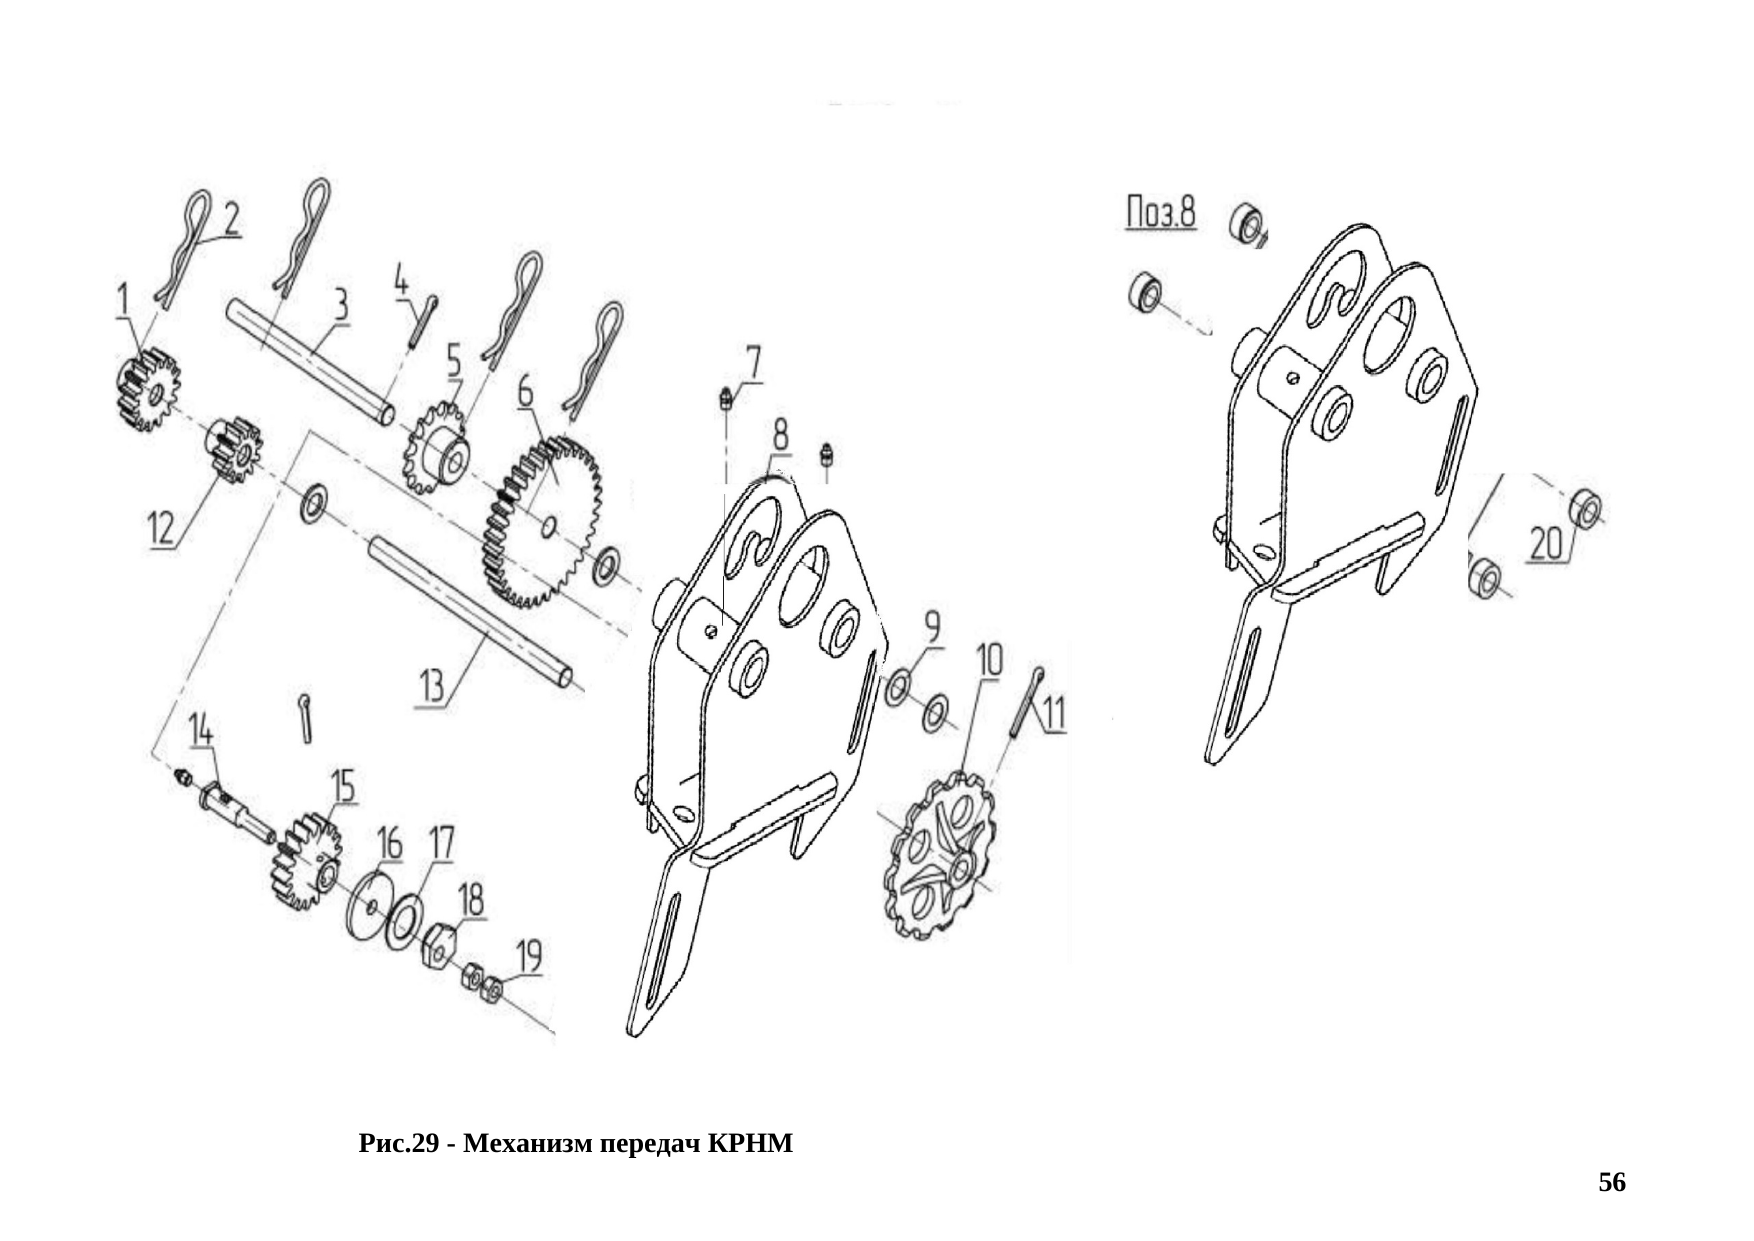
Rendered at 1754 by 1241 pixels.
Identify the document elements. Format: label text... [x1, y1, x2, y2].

picture [88, 85, 1617, 1059]
text Рис.29 - Механизм передач КРНМ [88, 1126, 1609, 1158]
